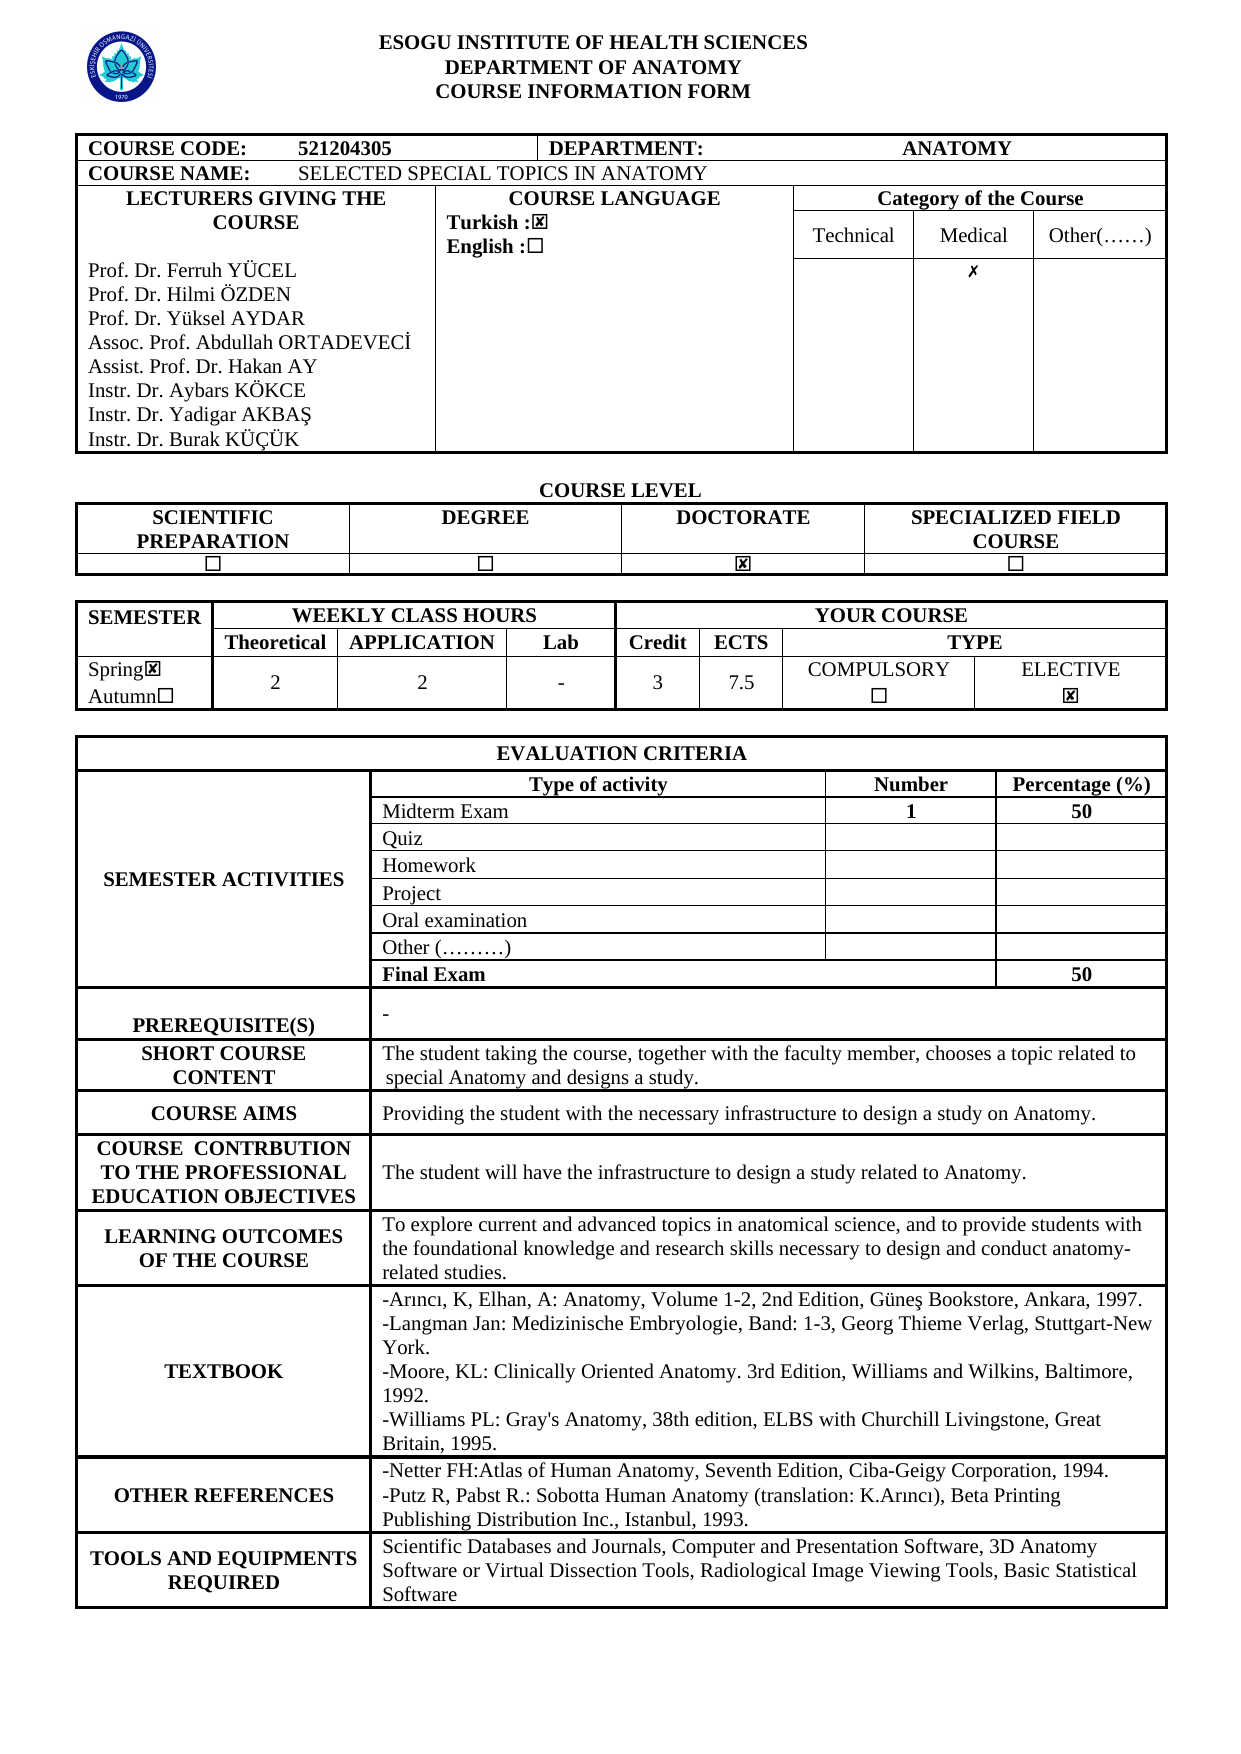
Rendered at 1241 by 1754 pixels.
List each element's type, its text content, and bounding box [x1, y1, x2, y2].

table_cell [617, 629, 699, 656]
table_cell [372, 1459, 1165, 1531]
picture [86, 29, 157, 104]
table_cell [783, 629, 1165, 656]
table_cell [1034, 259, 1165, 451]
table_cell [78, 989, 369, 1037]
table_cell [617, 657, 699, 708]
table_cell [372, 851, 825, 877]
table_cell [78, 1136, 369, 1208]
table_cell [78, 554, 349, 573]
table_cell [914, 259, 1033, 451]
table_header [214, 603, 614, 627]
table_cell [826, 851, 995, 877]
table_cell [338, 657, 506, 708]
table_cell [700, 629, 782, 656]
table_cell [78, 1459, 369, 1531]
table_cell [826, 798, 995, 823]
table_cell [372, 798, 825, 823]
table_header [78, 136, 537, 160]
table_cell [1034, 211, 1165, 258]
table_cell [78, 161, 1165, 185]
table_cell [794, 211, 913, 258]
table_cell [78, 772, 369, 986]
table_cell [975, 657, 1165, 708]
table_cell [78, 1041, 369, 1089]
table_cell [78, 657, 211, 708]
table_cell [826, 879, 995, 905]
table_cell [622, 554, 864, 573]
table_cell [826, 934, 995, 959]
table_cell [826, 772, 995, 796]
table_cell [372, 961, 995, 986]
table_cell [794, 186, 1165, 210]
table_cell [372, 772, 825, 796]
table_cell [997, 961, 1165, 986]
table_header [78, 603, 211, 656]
text COURSE LEVEL [75, 478, 1165, 502]
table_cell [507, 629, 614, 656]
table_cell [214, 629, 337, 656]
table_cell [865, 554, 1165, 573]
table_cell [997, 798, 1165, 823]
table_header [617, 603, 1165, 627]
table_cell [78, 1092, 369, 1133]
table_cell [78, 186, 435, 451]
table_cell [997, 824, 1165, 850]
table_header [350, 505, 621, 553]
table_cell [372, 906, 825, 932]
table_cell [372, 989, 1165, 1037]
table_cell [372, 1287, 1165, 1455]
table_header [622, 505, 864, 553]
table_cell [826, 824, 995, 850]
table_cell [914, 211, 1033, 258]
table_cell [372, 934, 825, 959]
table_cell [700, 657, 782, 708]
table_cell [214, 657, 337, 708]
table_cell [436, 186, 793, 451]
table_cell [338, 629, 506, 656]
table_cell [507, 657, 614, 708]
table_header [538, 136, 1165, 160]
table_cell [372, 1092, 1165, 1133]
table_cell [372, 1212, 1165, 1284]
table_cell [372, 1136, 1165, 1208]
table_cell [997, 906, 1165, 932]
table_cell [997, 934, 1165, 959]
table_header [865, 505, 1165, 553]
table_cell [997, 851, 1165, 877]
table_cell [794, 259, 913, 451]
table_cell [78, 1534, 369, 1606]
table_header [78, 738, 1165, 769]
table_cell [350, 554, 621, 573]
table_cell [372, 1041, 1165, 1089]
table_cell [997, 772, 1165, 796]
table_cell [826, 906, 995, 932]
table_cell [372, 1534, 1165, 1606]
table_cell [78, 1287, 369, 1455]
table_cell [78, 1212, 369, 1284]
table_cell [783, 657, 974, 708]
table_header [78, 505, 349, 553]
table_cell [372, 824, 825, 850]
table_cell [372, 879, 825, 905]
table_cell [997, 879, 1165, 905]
